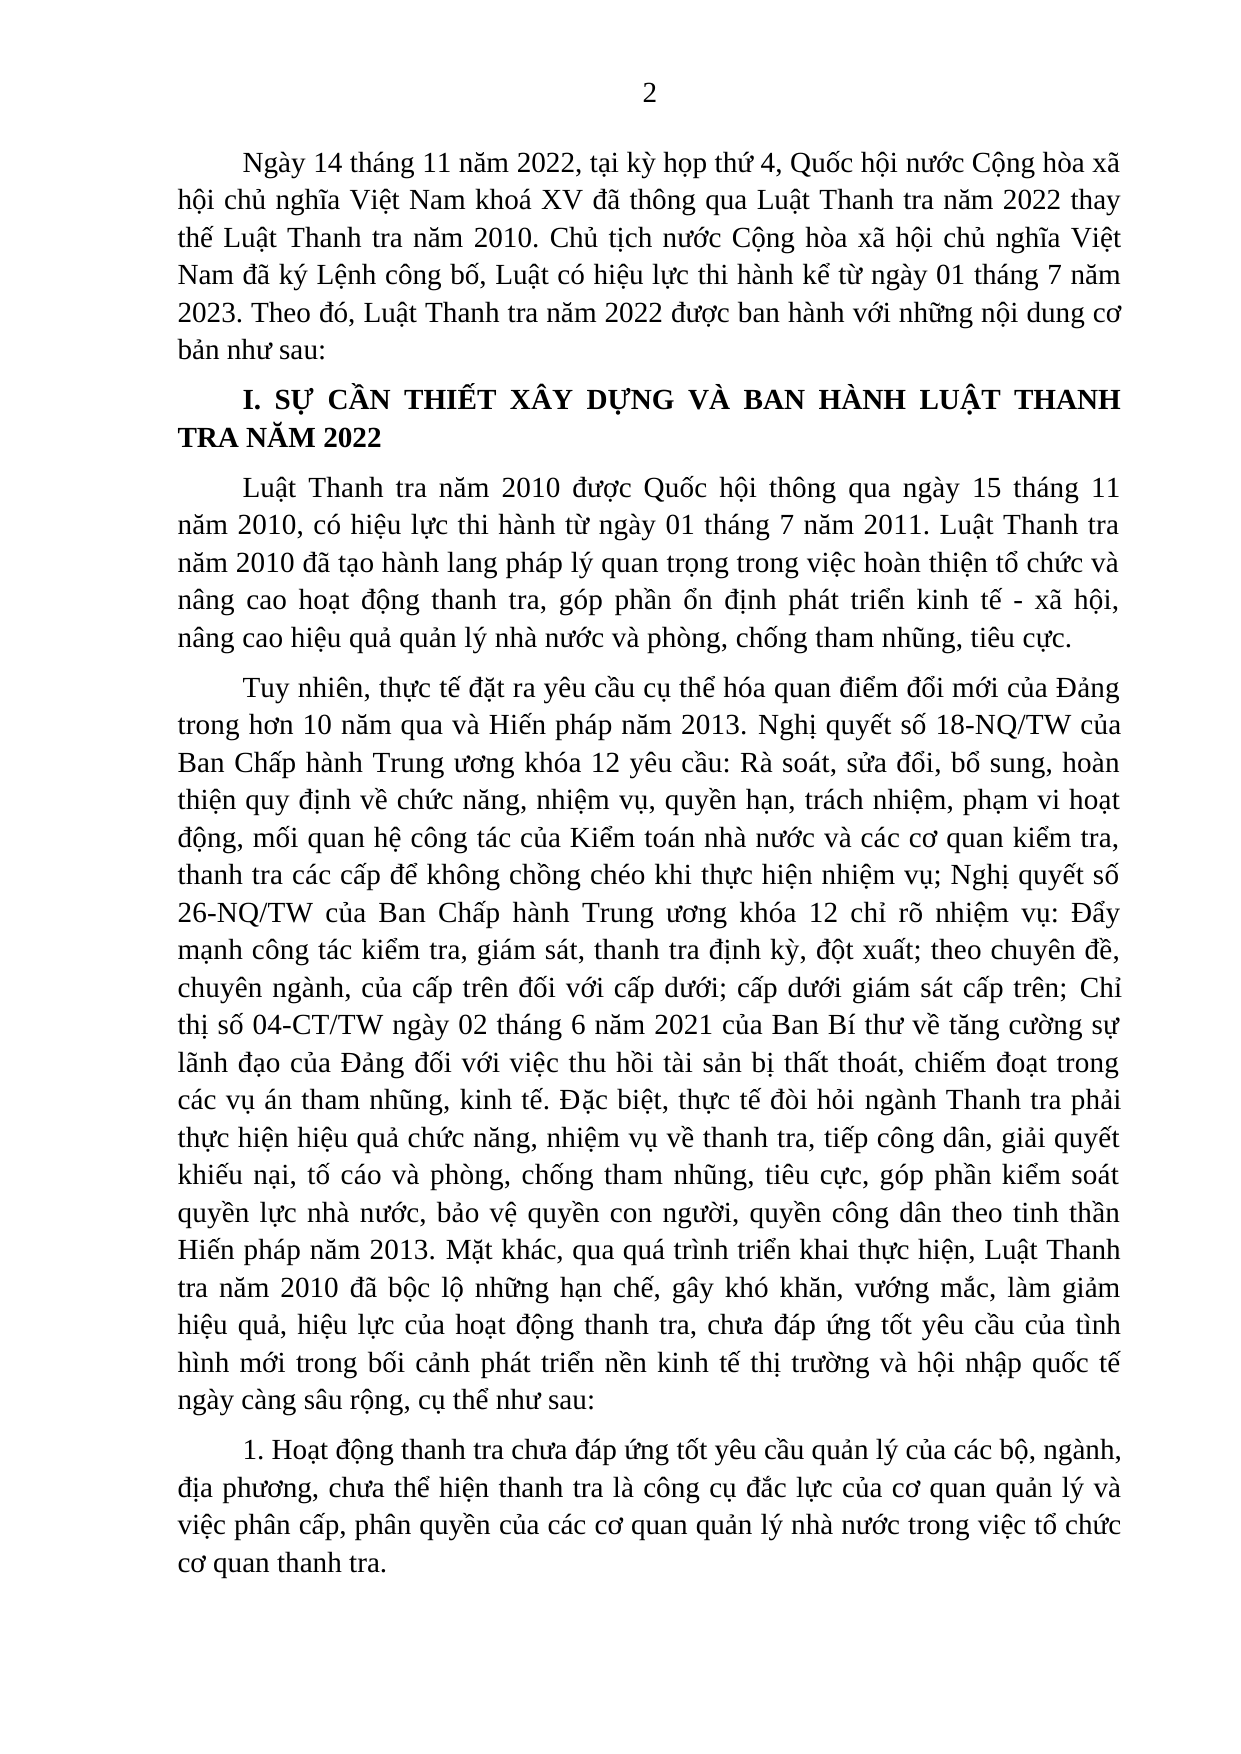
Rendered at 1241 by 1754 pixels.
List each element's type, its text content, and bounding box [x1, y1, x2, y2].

text 1. Hoạt động thanh tra chưa đáp ứng tốt yêu cầu quản lý của các bộ, ngành, địa phương, chưa thể hiện thanh tra là công cụ đắc lực của cơ quan quản lý và việc phân cấp, phân quyền của các cơ quan quản lý nhà nước trong việc tổ chức cơ quan thanh tra. [177, 1429, 1122, 1579]
text Ngày 14 tháng 11 năm 2022, tại kỳ họp thứ 4, Quốc hội nước Cộng hòa xã hội chủ nghĩa Việt Nam khoá XV đã thông qua Luật Thanh tra năm 2022 thay thế Luật Thanh tra năm 2010. Chủ tịch nước Cộng hòa xã hội chủ nghĩa Việt Nam đã ký Lệnh công bố, Luật có hiệu lực thi hành kể từ ngày 01 tháng 7 năm 2023. Theo đó, Luật Thanh tra năm 2022 được ban hành với những nội dung cơ bản như sau: [177, 142, 1122, 367]
text Tuy nhiên, thực tế đặt ra yêu cầu cụ thể hóa quan điểm đổi mới của Đảng trong hơn 10 năm qua và Hiến pháp năm 2013. Nghị quyết số 18-NQ/TW của Ban Chấp hành Trung ương khóa 12 yêu cầu: Rà soát, sửa đổi, bổ sung, hoàn thiện quy định về chức năng, nhiệm vụ, quyền hạn, trách nhiệm, phạm vi hoạt động, mối quan hệ công tác của Kiểm toán nhà nước và các cơ quan kiểm tra, thanh tra các cấp để không chồng chéo khi thực hiện nhiệm vụ; Nghị quyết số 26-NQ/TW của Ban Chấp hành Trung ương khóa 12 chỉ rõ nhiệm vụ: Đẩy mạnh công tác kiểm tra, giám sát, thanh tra định kỳ, đột xuất; theo chuyên đề, chuyên ngành, của cấp trên đối với cấp dưới; cấp dưới giám sát cấp trên; Chỉ thị số 04-CT/TW ngày 02 tháng 6 năm 2021 của Ban Bí thư về tăng cường sự lãnh đạo của Đảng đối với việc thu hồi tài sản bị thất thoát, chiếm đoạt trong các vụ án tham nhũng, kinh tế. Đặc biệt, thực tế đòi hỏi ngành Thanh tra phải thực hiện hiệu quả chức năng, nhiệm vụ về thanh tra, tiếp công dân, giải quyết khiếu nại, tố cáo và phòng, chống tham nhũng, tiêu cực, góp phần kiểm soát quyền lực nhà nước, bảo vệ quyền con người, quyền công dân theo tinh thần Hiến pháp năm 2013. Mặt khác, qua quá trình triển khai thực hiện, Luật Thanh tra năm 2010 đã bộc lộ những hạn chế, gây khó khăn, vướng mắc, làm giảm hiệu quả, hiệu lực của hoạt động thanh tra, chưa đáp ứng tốt yêu cầu của tình hình mới trong bối cảnh phát triển nền kinh tế thị trường và hội nhập quốc tế ngày càng sâu rộng, cụ thể như sau: [177, 966, 1122, 1270]
text Luật Thanh tra năm 2010 được Quốc hội thông qua ngày 15 tháng 11 năm 2010, có hiệu lực thi hành từ ngày 01 tháng 7 năm 2011. Luật Thanh tra năm 2010 đã tạo hành lang pháp lý quan trọng trong việc hoàn thiện tổ chức và nâng cao hoạt động thanh tra, góp phần ổn định phát triển kinh tế - xã hội, nâng cao hiệu quả quản lý nhà nước và phòng, chống tham nhũng, tiêu cực. [177, 616, 1122, 654]
text I. SỰ CẦN THIẾT XÂY DỰNG VÀ BAN HÀNH LUẬT THANH TRA NĂM 2022 [177, 379, 1122, 454]
text Luật Thanh tra năm 2010 được Quốc hội thông qua ngày 15 tháng 11 năm 2010, có hiệu lực thi hành từ ngày 01 tháng 7 năm 2011. Luật Thanh tra năm 2010 đã tạo hành lang pháp lý quan trọng trong việc hoàn thiện tổ chức và nâng cao hoạt động thanh tra, góp phần ổn định phát triển kinh tế - xã hội, nâng cao hiệu quả quản lý nhà nước và phòng, chống tham nhũng, tiêu cực. [177, 467, 1122, 507]
